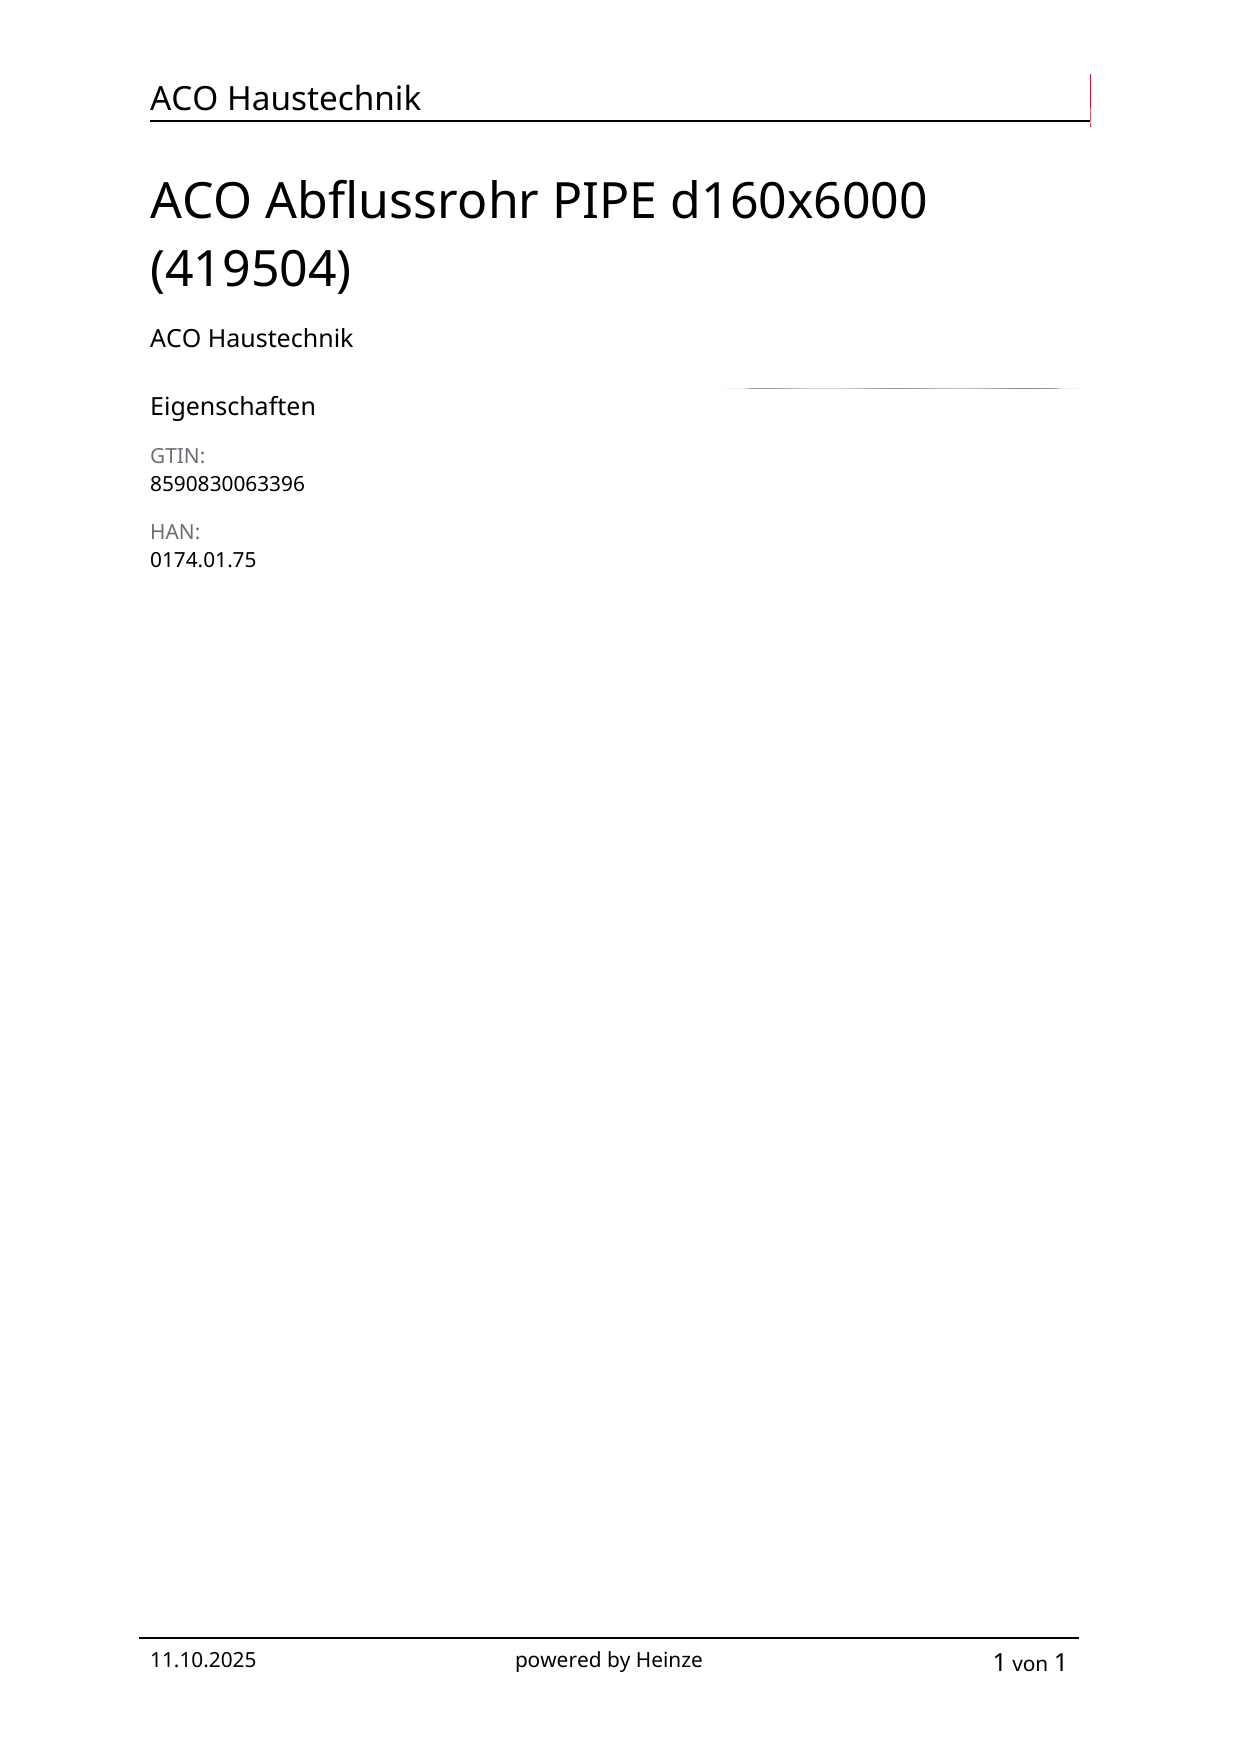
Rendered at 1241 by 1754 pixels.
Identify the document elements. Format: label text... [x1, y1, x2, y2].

text HAN: [150, 517, 1090, 545]
text Eigenschaften [150, 388, 1090, 422]
text ACO Abflussrohr PIPE d160x6000 (419504) [150, 165, 1090, 301]
text 8590830063396 [150, 469, 1090, 498]
text 0174.01.75 [150, 545, 1090, 574]
text GTIN: [150, 441, 1090, 469]
text ACO Haustechnik [150, 320, 1090, 354]
